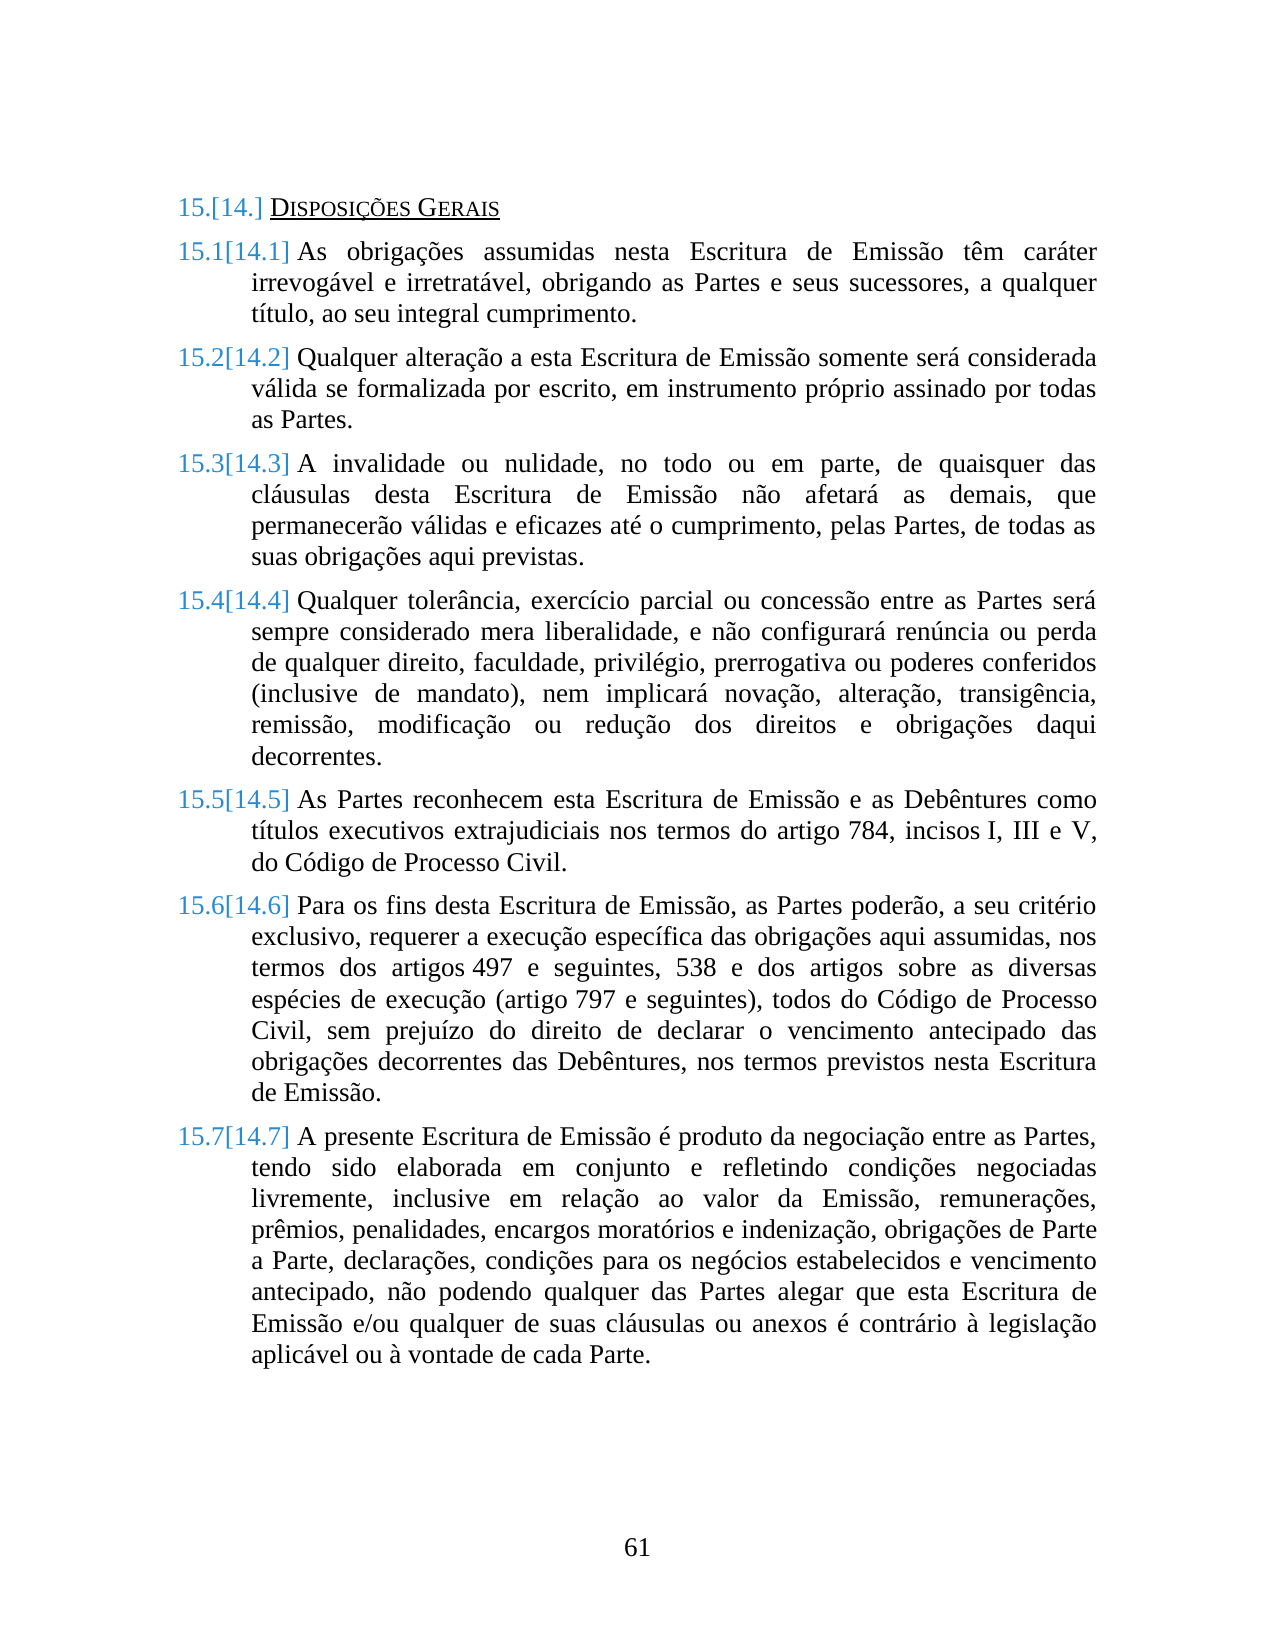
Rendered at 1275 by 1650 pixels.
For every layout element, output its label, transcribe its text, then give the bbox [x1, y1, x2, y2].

list Qualquer tolerância, exercício parcial ou concessão entre as Partes será sempre considerado mera liberalidade, e não configurará renúncia ou perda de qualquer direito, faculdade, privilégio, prerrogativa ou poderes conferidos (inclusive de mandato), nem implicará novação, alteração, transigência, remissão, modificação ou redução dos direitos e obrigações daqui decorrentes. [177, 584, 1098, 771]
list Disposições Gerais [177, 191, 1098, 222]
list A presente Escritura de Emissão é produto da negociação entre as Partes, tendo sido elaborada em conjunto e refletindo condições negociadas livremente, inclusive em relação ao valor da Emissão, remunerações, prêmios, penalidades, encargos moratórios e indenização, obrigações de Parte a Parte, declarações, condições para os negócios estabelecidos e vencimento antecipado, não podendo qualquer das Partes alegar que esta Escritura de Emissão e/ou qualquer de suas cláusulas ou anexos é contrário à legislação aplicável ou à vontade de cada Parte. [177, 1120, 1098, 1369]
list Qualquer alteração a esta Escritura de Emissão somente será considerada válida se formalizada por escrito, em instrumento próprio assinado por todas as Partes. [177, 341, 1098, 434]
list As obrigações assumidas nesta Escritura de Emissão têm caráter irrevogável e irretratável, obrigando as Partes e seus sucessores, a qualquer título, ao seu integral cumprimento. [177, 235, 1098, 328]
list Para os fins desta Escritura de Emissão, as Partes poderão, a seu critério exclusivo, requerer a execução específica das obrigações aqui assumidas, nos termos dos artigos 497 e seguintes, 538 e dos artigos sobre as diversas espécies de execução (artigo 797 e seguintes), todos do Código de Processo Civil, sem prejuízo do direito de declarar o vencimento antecipado das obrigações decorrentes das Debêntures, nos termos previstos nesta Escritura de Emissão. [177, 889, 1098, 1107]
list A invalidade ou nulidade, no todo ou em parte, de quaisquer das cláusulas desta Escritura de Emissão não afetará as demais, que permanecerão válidas e eficazes até o cumprimento, pelas Partes, de todas as suas obrigações aqui previstas. [177, 447, 1098, 571]
list As Partes reconhecem esta Escritura de Emissão e as Debêntures como títulos executivos extrajudiciais nos termos do artigo 784, incisos I, III e V, do Código de Processo Civil. [177, 783, 1098, 877]
